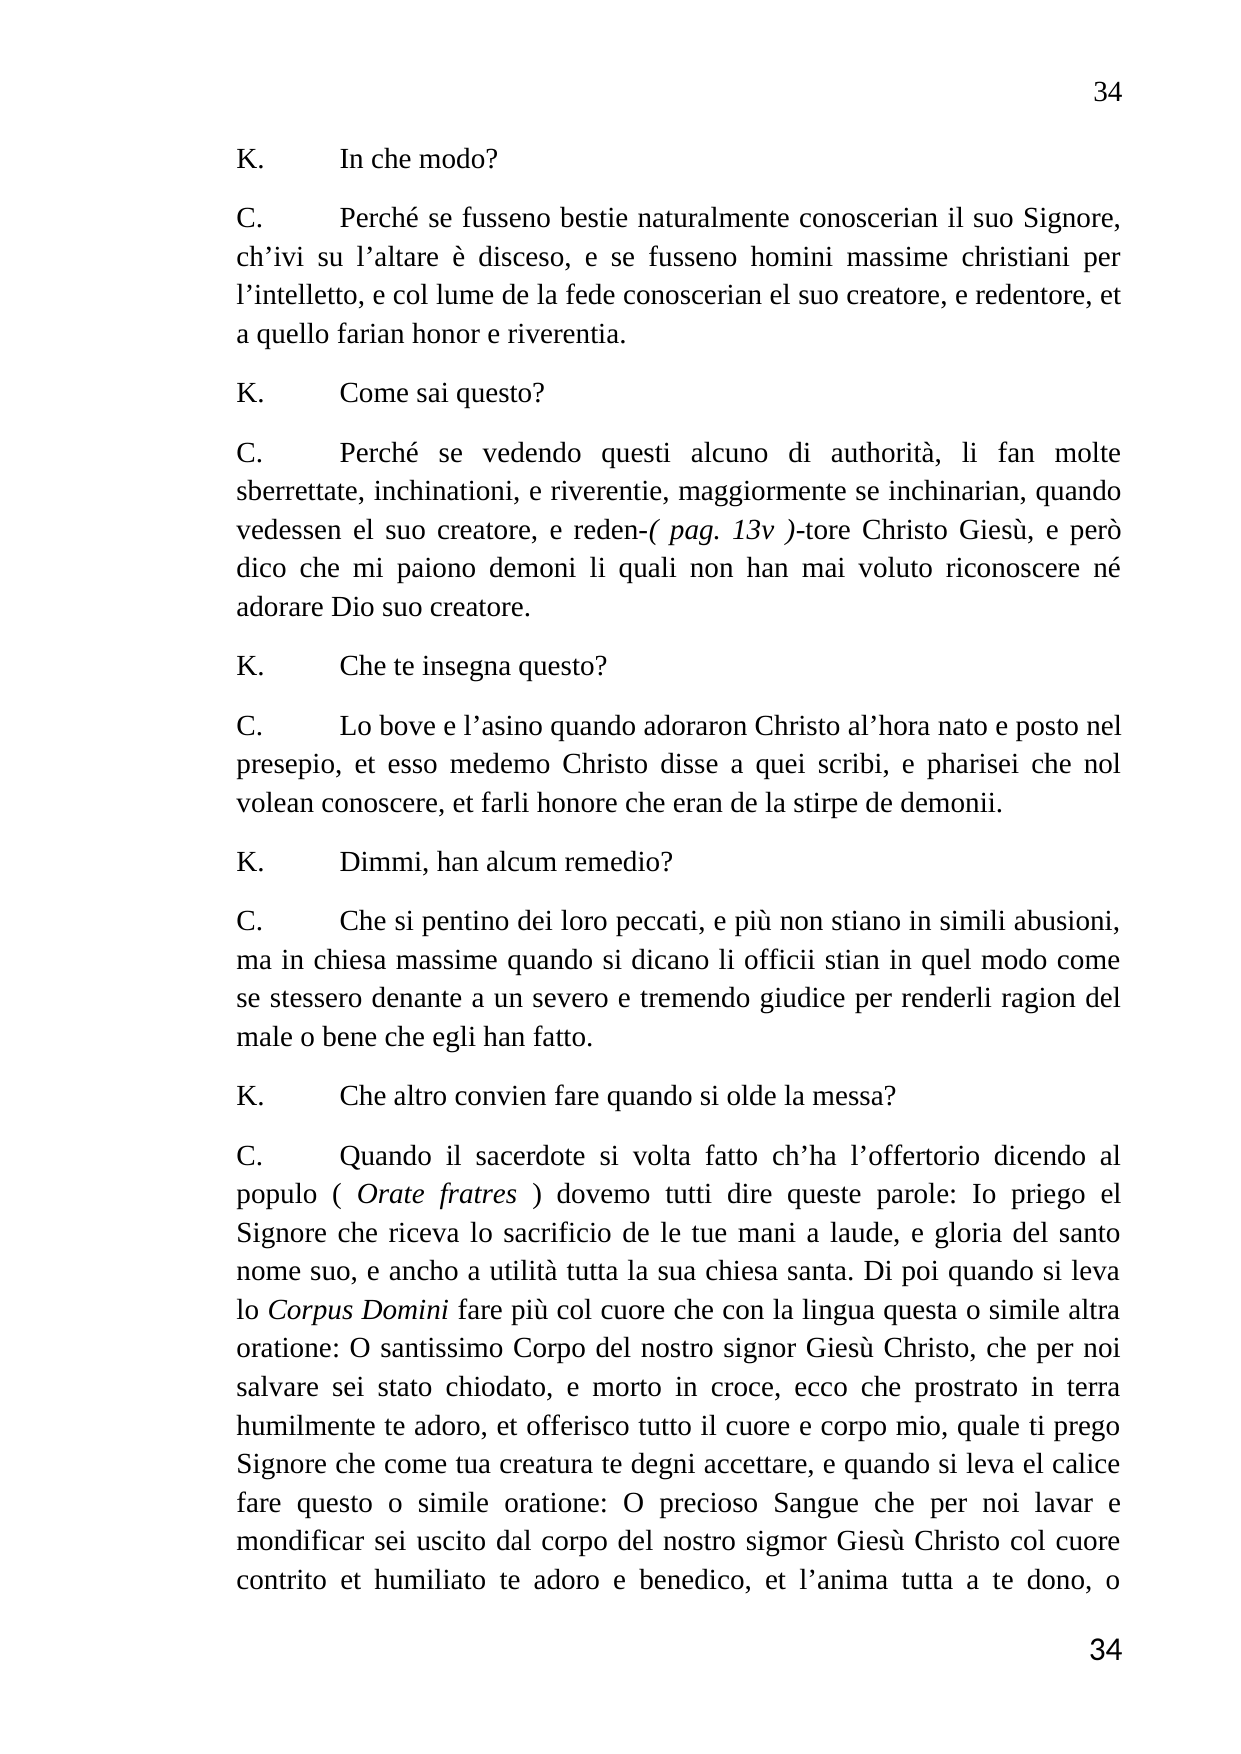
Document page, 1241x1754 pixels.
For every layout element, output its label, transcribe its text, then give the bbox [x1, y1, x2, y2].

text C. Perché se vedendo questi alcuno di authorità, li fan molte sberrettate, inchinationi, e riverentie, maggiormente se inchinarian, quando vedessen el suo creatore, e reden-( pag. 13v )-tore Christo Giesù, e però dico che mi paiono demoni li quali non han mai voluto riconoscere né adorare Dio suo creatore. [236, 435, 1122, 622]
text K. Che altro convien fare quando si olde la messa? [236, 1078, 1122, 1112]
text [236, 1138, 1122, 1595]
text K. In che modo? [236, 141, 1122, 174]
text K. Come sai questo? [236, 375, 1122, 409]
text C. Lo bove e l’asino quando adoraron Christo al’hora nato e posto nel presepio, et esso medemo Christo disse a quei scribi, e pharisei che nol volean conoscere, et farli honore che eran de la stirpe de demonii. [236, 708, 1122, 818]
text K. Dimmi, han alcum remedio? [236, 844, 1122, 878]
text C. Che si pentino dei loro peccati, e più non stiano in simili abusioni, ma in chiesa massime quando si dicano li officii stian in quel modo come se stessero denante a un severo e tremendo giudice per renderli ragion del male o bene che egli han fatto. [236, 903, 1122, 1053]
text K. Che te insegna questo? [236, 648, 1122, 682]
text C. Perché se fusseno bestie naturalmente conoscerian il suo Signore, ch’ivi su l’altare è disceso, e se fusseno homini massime christiani per l’intelletto, e col lume de la fede conoscerian el suo creatore, e redentore, et a quello farian honor e riverentia. [236, 200, 1122, 349]
